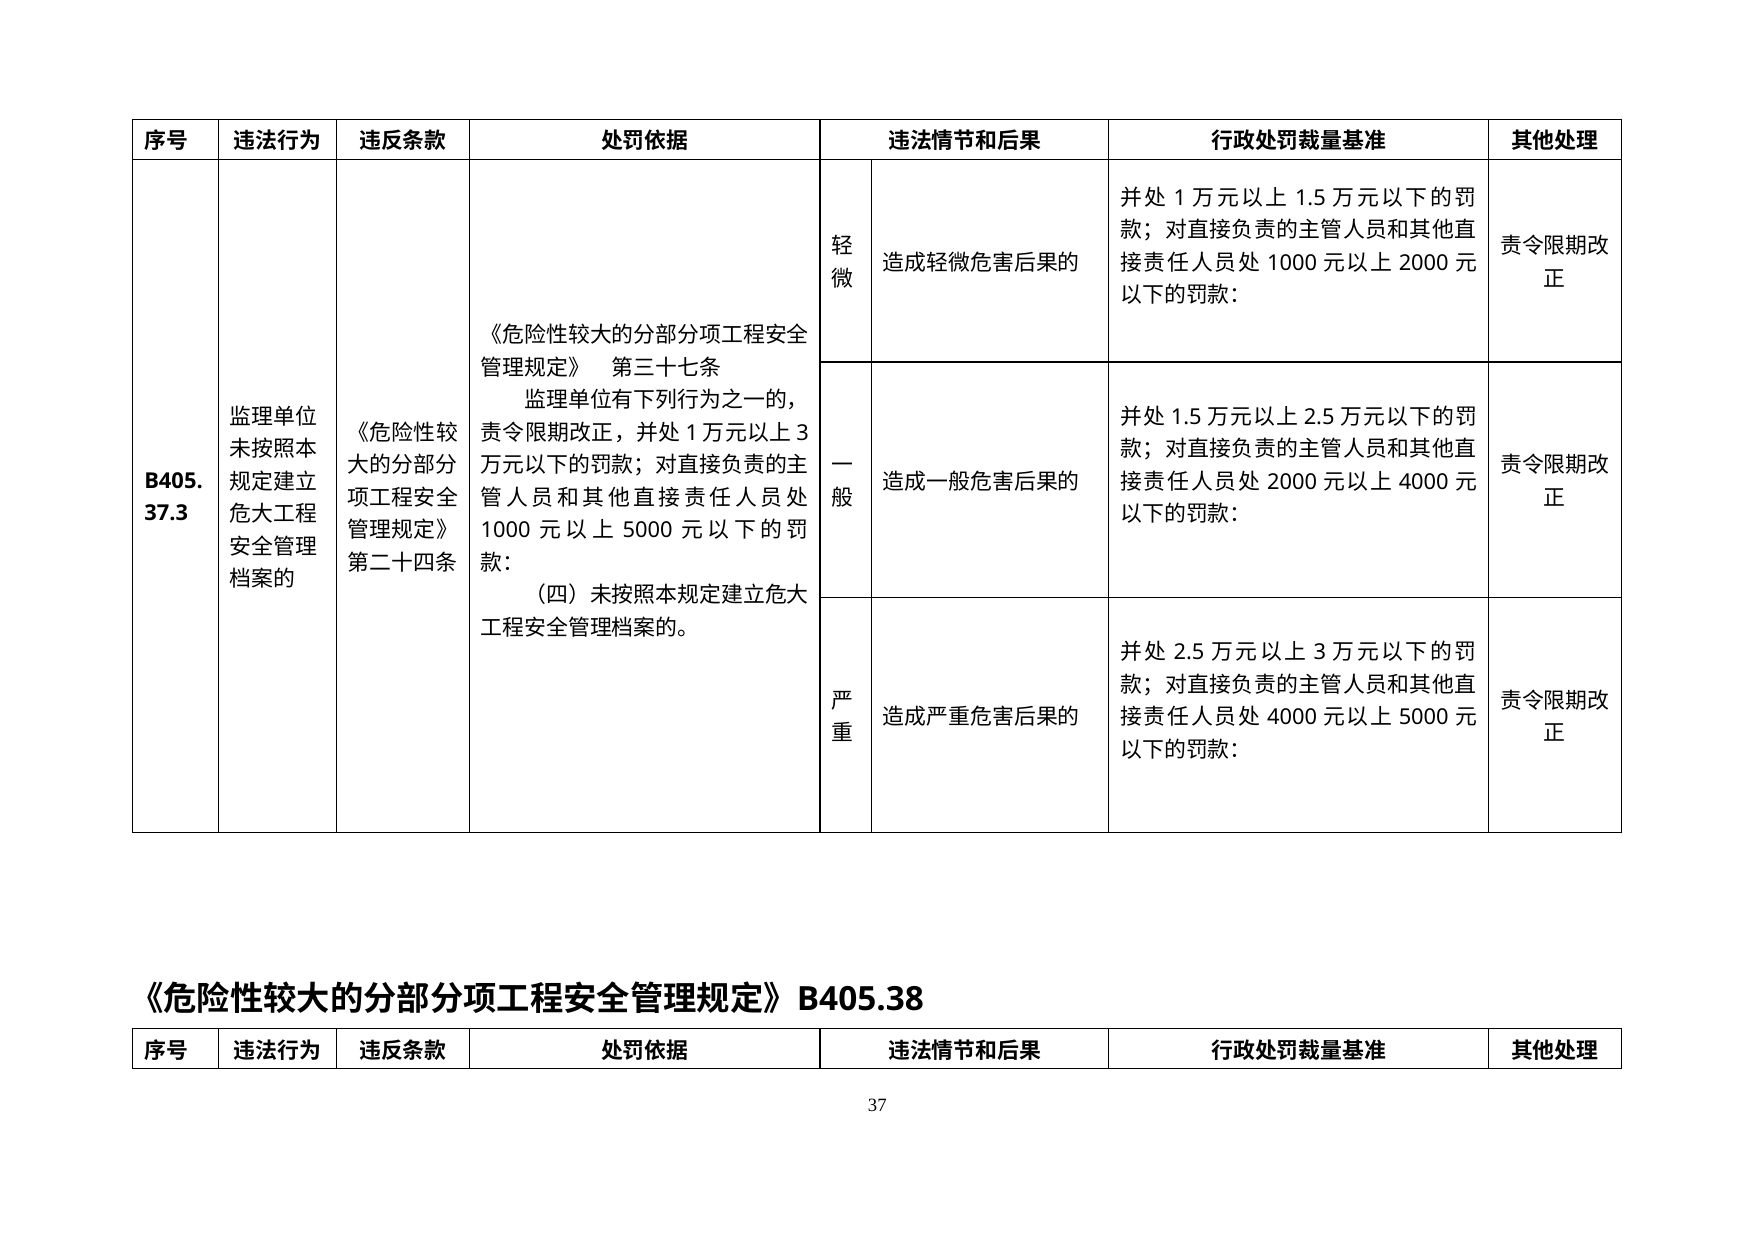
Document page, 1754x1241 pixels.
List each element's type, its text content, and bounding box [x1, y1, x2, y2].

table_cell 并处2.5万元以上3万元以下的罚款；对直接负责的主管人员和其他直接责任人员处4000元以上5000元以下的罚款： [1109, 598, 1488, 832]
table_header 处罚依据 [470, 120, 819, 159]
table_header 行政处罚裁量基准 [1109, 120, 1488, 159]
table_cell 造成轻微危害后果的 [872, 160, 1108, 361]
table_header 处罚依据 [470, 1029, 819, 1068]
table_cell 造成一般危害后果的 [872, 363, 1108, 597]
table_header 违反条款 [337, 1029, 469, 1068]
table_cell 责令限期改正 [1489, 598, 1621, 832]
table_header 违法情节和后果 [821, 1029, 1108, 1068]
table_header 序号 [133, 120, 218, 159]
table_cell 并处1万元以上1.5万元以下的罚款；对直接负责的主管人员和其他直接责任人员处1000元以上2000元以下的罚款： [1109, 160, 1488, 361]
table_header 违法情节和后果 [821, 120, 1108, 159]
table_cell 一般 [821, 363, 871, 597]
table_header 其他处理 [1489, 120, 1621, 159]
table_cell 监理单位未按照本规定建立危大工程安全管理档案的 [219, 160, 336, 832]
table_cell B405.37.3 [133, 160, 218, 832]
table_cell 造成严重危害后果的 [872, 598, 1108, 832]
table_cell 责令限期改正 [1489, 363, 1621, 597]
table_header 违反条款 [337, 120, 469, 159]
table_cell 《危险性较大的分部分项工程安全管理规定》 第三十七条 监理单位有下列行为之一的，责令限期改正，并处1万元以上3万元以下的罚款；对直接负责的主管人员和其他直接责任人员处1000元以上5000元以下的罚款： （四）未按照本规定建立危大工程安全管理档案的。 [470, 160, 819, 832]
table_cell 严重 [821, 598, 871, 832]
table_cell 并处1.5万元以上2.5万元以下的罚款；对直接负责的主管人员和其他直接责任人员处2000元以上4000元以下的罚款： [1109, 363, 1488, 597]
table_header 其他处理 [1489, 1029, 1621, 1068]
table_header 行政处罚裁量基准 [1109, 1029, 1488, 1068]
table_cell 轻微 [821, 160, 871, 361]
text 《危险性较大的分部分项工程安全管理规定》B405.38 [130, 963, 1624, 1028]
table_header 违法行为 [219, 120, 336, 159]
table_header 违法行为 [219, 1029, 336, 1068]
table_header 序号 [133, 1029, 218, 1068]
table_cell 《危险性较大的分部分项工程安全管理规定》 第二十四条 [337, 160, 469, 832]
table_cell 责令限期改正 [1489, 160, 1621, 361]
